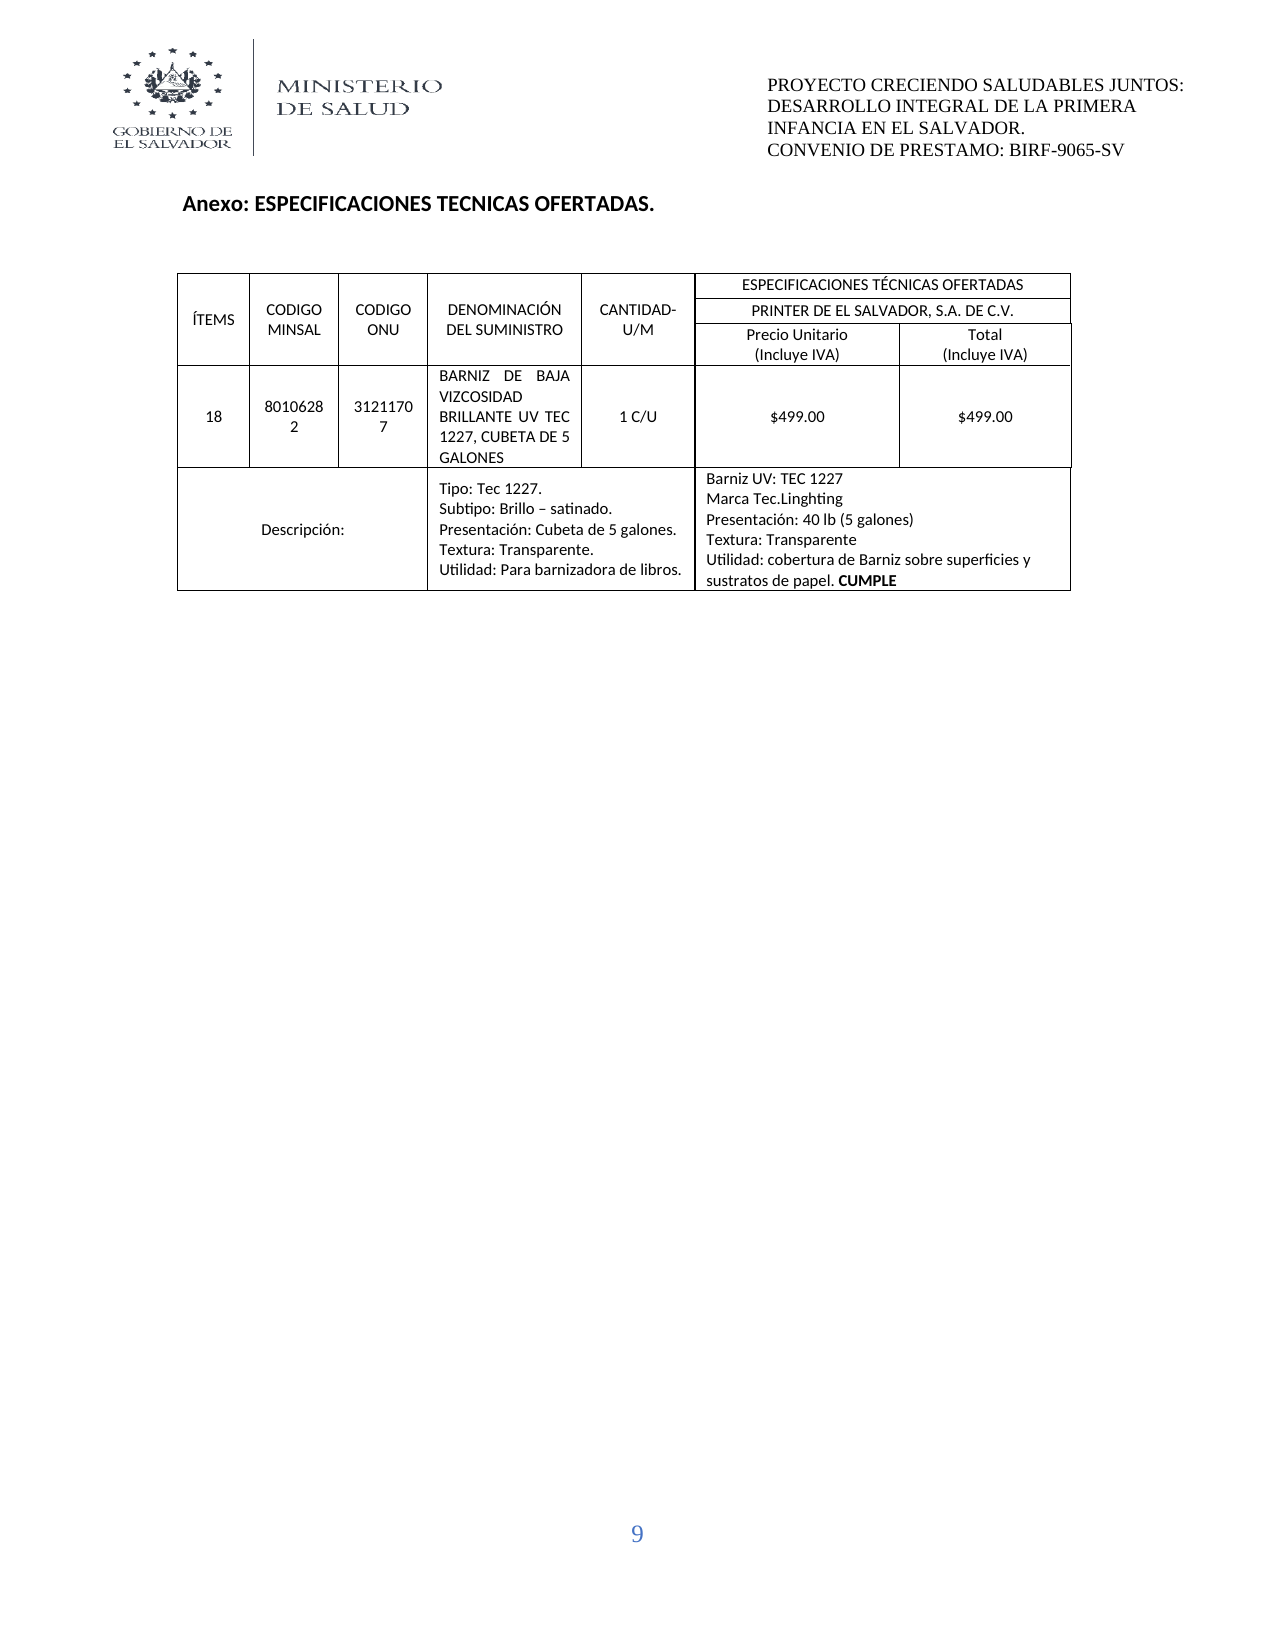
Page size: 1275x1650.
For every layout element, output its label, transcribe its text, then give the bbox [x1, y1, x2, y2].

table_cell 1 C/U [582, 366, 694, 467]
table_cell Precio Unitario (Incluye IVA) [696, 324, 899, 364]
table_header CANTIDAD-U/M [582, 274, 694, 364]
table_header ÍTEMS [178, 274, 249, 364]
table_cell $499.00 [696, 366, 899, 467]
table_cell BARNIZ DE BAJA VIZCOSIDAD BRILLANTE UV TEC 1227, CUBETA DE 5 GALONES [428, 366, 581, 467]
picture [113, 39, 443, 156]
table_cell 80106282 [250, 366, 338, 467]
table_cell PRINTER DE EL SALVADOR, S.A. DE C.V. [696, 299, 1070, 323]
table_header DENOMINACIÓN DEL SUMINISTRO [428, 274, 581, 364]
text Anexo: ESPECIFICACIONES TECNICAS OFERTADAS. [177, 189, 1098, 217]
table_cell Descripción: [178, 468, 427, 590]
table_cell Total (Incluye IVA) [900, 324, 1071, 364]
table_header CODIGO ONU [339, 274, 427, 364]
table_cell Barniz UV: TEC 1227 Marca Tec.Linghting Presentación: 40 lb (5 galones) Textura: Transparente Utilidad: cobertura de Barniz sobre superficies y sustratos de papel. CUMPLE [696, 468, 1070, 590]
table_cell 18 [178, 366, 249, 467]
table_cell $499.00 [900, 365, 1071, 467]
table_cell Tipo: Tec 1227. Subtipo: Brillo – satinado. Presentación: Cubeta de 5 galones. Textura: Transparente. Utilidad: Para barnizadora de libros. [428, 468, 694, 590]
table_header ESPECIFICACIONES TÉCNICAS OFERTADAS [696, 274, 1070, 298]
table_cell 31211707 [339, 366, 427, 467]
table_header CODIGO MINSAL [250, 274, 338, 364]
